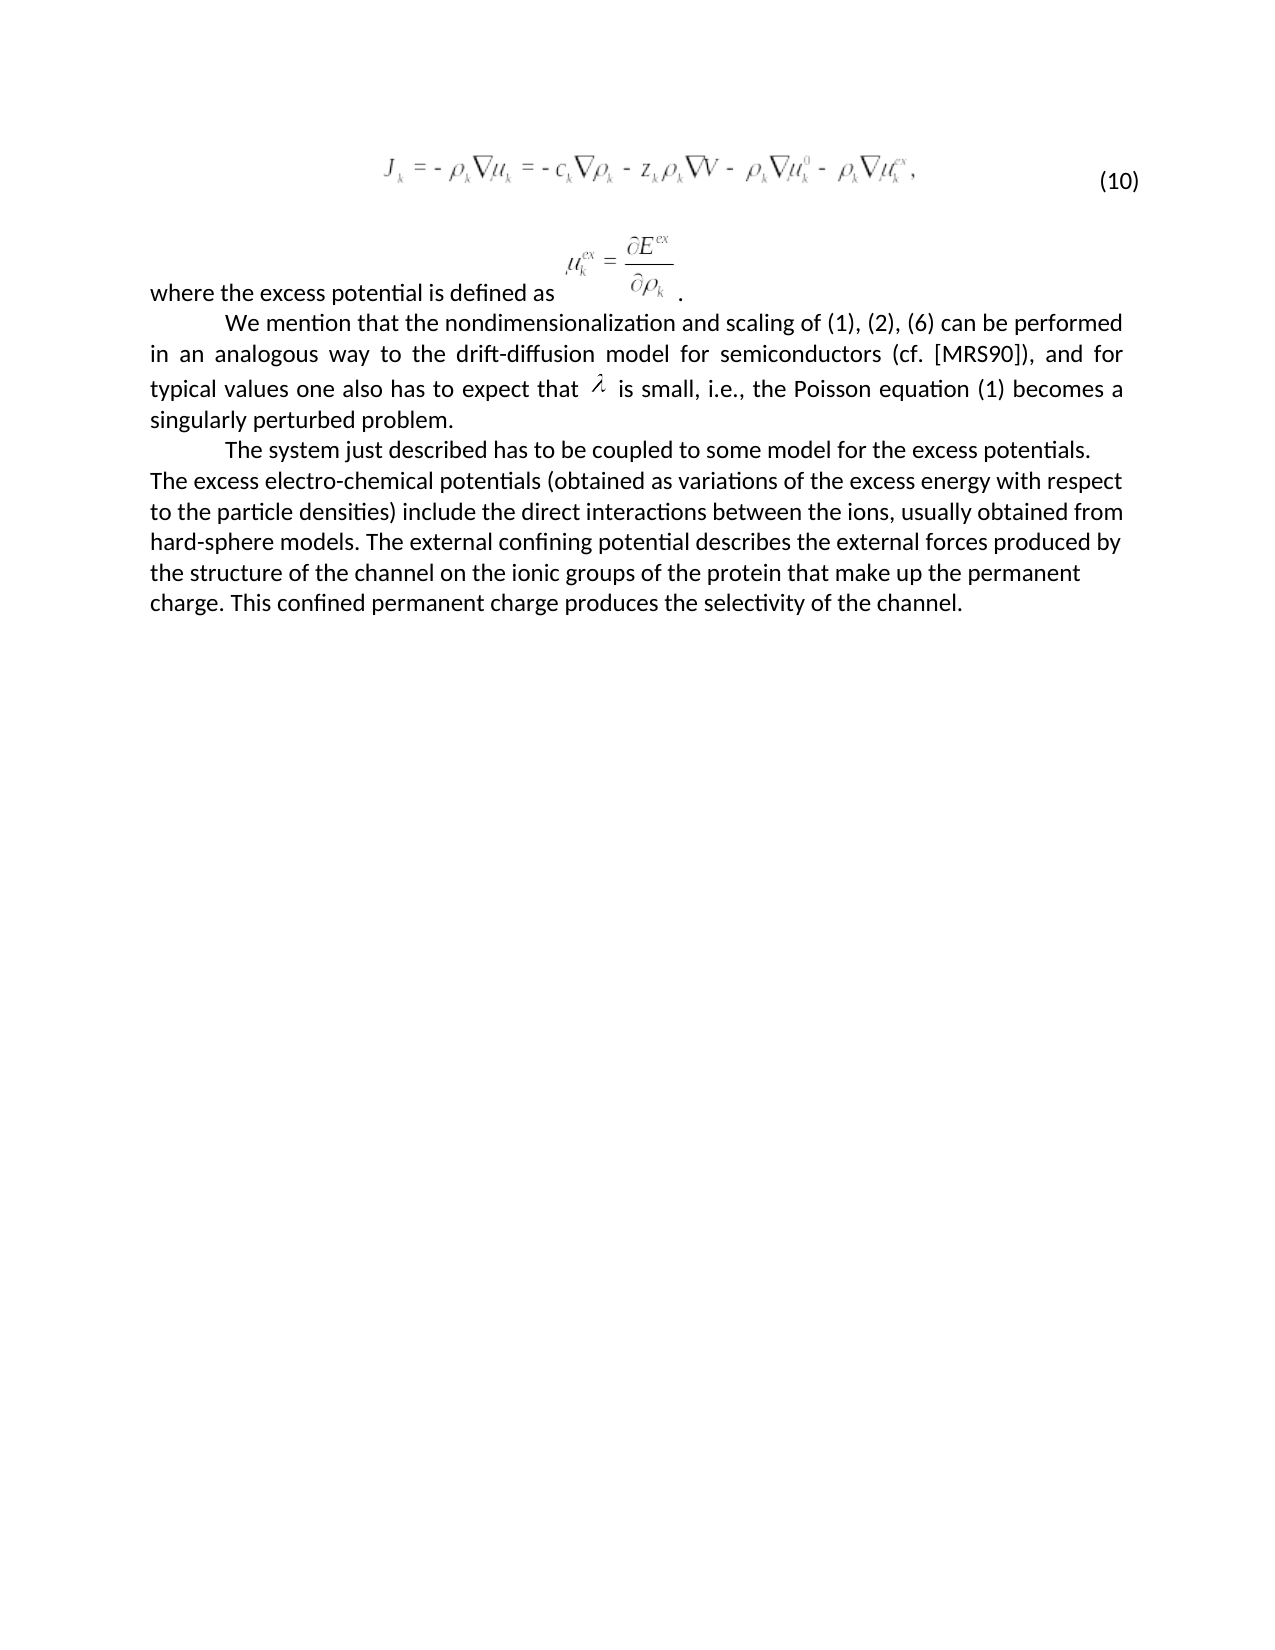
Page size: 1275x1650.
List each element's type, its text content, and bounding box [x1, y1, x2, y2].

text (10) [150, 150, 1125, 196]
text We mention that the nondimensionalization and scaling of (1), (2), (6) can be performed in an analogous way to the drift-diffusion model for semiconductors (cf. [MRS90]), and for typical values one also has to expect that is small, i.e., the Poisson equation (1) becomes a singularly perturbed problem. [150, 308, 1125, 434]
text The system just described has to be coupled to some model for the excess potentials. The excess electro-chemical potentials (obtained as variations of the excess energy with respect to the particle densities) include the direct interactions between the ions, usually obtained from hard-sphere models. The external confining potential describes the external forces produced by the structure of the channel on the ionic groups of the protein that make up the permanent charge. This confined permanent charge produces the selectivity of the channel. [150, 434, 1125, 618]
text where the excess potential is defined as . [150, 226, 1125, 308]
